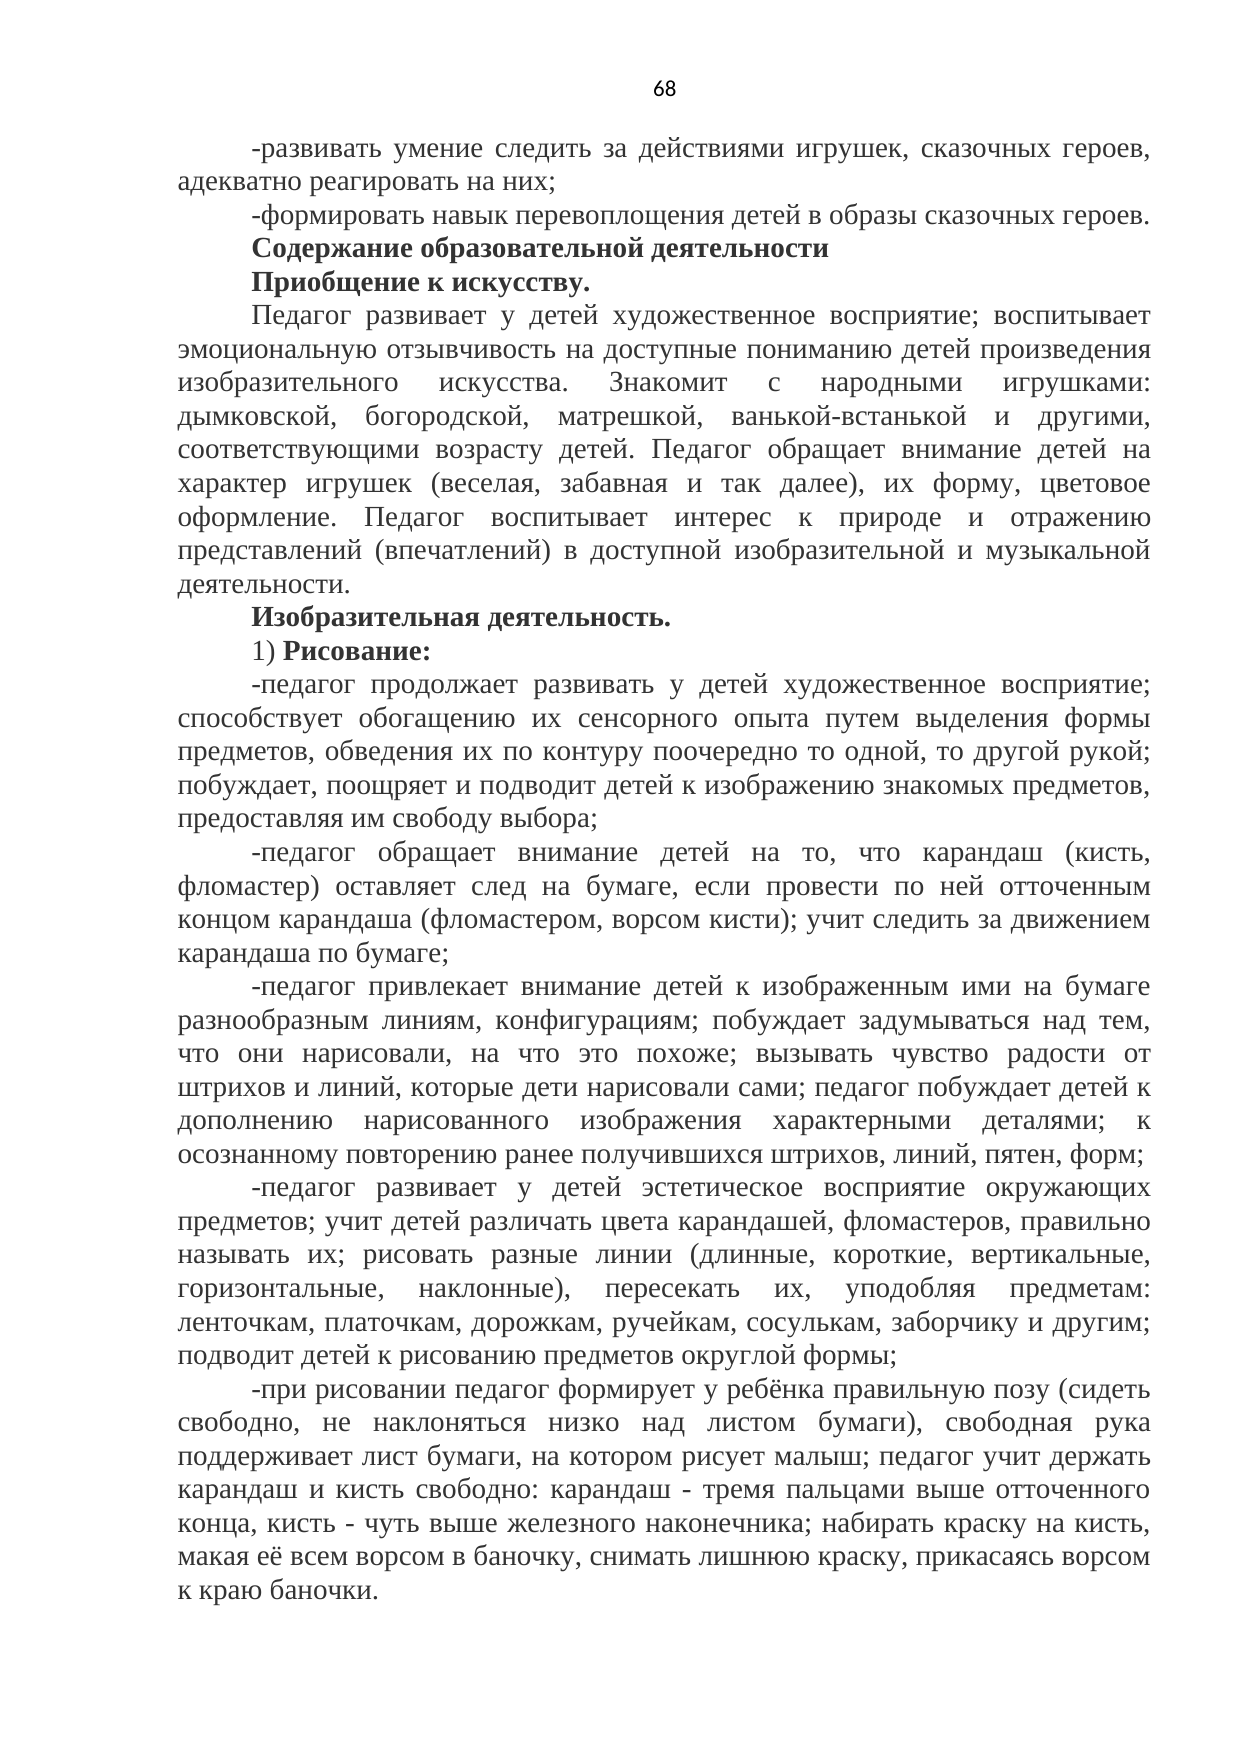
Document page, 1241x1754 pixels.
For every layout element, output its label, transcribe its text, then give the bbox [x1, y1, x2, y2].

text Приобщение к искусству. [177, 264, 1152, 297]
text -развивать умение следить за действиями игрушек, сказочных героев, адекватно реагировать на них; [177, 130, 1152, 197]
text -при рисовании педагог формирует у ребёнка правильную позу (сидеть свободно, не наклоняться низко над листом бумаги), свободная рука поддерживает лист бумаги, на котором рисует малыш; педагог учит держать карандаш и кисть свободно: карандаш - тремя пальцами выше отточенного конца, кисть - чуть выше железного наконечника; набирать краску на кисть, макая её всем ворсом в баночку, снимать лишнюю краску, прикасаясь ворсом к краю баночки. [177, 1371, 1152, 1606]
text -формировать навык перевоплощения детей в образы сказочных героев. [177, 197, 1152, 230]
text 1) Рисование: [177, 633, 1152, 666]
text Педагог развивает у детей художественное восприятие; воспитывает эмоциональную отзывчивость на доступные пониманию детей произведения изобразительного искусства. Знакомит с народными игрушками: дымковской, богородской, матрешкой, ванькой-встанькой и другими, соответствующими возрасту детей. Педагог обращает внимание детей на характер игрушек (веселая, забавная и так далее), их форму, цветовое оформление. Педагог воспитывает интерес к природе и отражению представлений (впечатлений) в доступной изобразительной и музыкальной деятельности. [177, 297, 1152, 599]
text -педагог привлекает внимание детей к изображенным ими на бумаге разнообразным линиям, конфигурациям; побуждает задумываться над тем, что они нарисовали, на что это похоже; вызывать чувство радости от штрихов и линий, которые дети нарисовали сами; педагог побуждает детей к дополнению нарисованного изображения характерными деталями; к осознанному повторению ранее получившихся штрихов, линий, пятен, форм; [177, 968, 1152, 1169]
text -педагог развивает у детей эстетическое восприятие окружающих предметов; учит детей различать цвета карандашей, фломастеров, правильно называть их; рисовать разные линии (длинные, короткие, вертикальные, горизонтальные, наклонные), пересекать их, уподобляя предметам: ленточкам, платочкам, дорожкам, ручейкам, сосулькам, заборчику и другим; подводит детей к рисованию предметов округлой формы; [177, 1169, 1152, 1371]
text -педагог обращает внимание детей на то, что карандаш (кисть, фломастер) оставляет след на бумаге, если провести по ней отточенным концом карандаша (фломастером, ворсом кисти); учит следить за движением карандаша по бумаге; [177, 834, 1152, 968]
text Содержание образовательной деятельности [177, 230, 1152, 264]
text -педагог продолжает развивать у детей художественное восприятие; способствует обогащению их сенсорного опыта путем выделения формы предметов, обведения их по контуру поочередно то одной, то другой рукой; побуждает, поощряет и подводит детей к изображению знакомых предметов, предоставляя им свободу выбора; [177, 666, 1152, 834]
text Изобразительная деятельность. [177, 599, 1152, 633]
